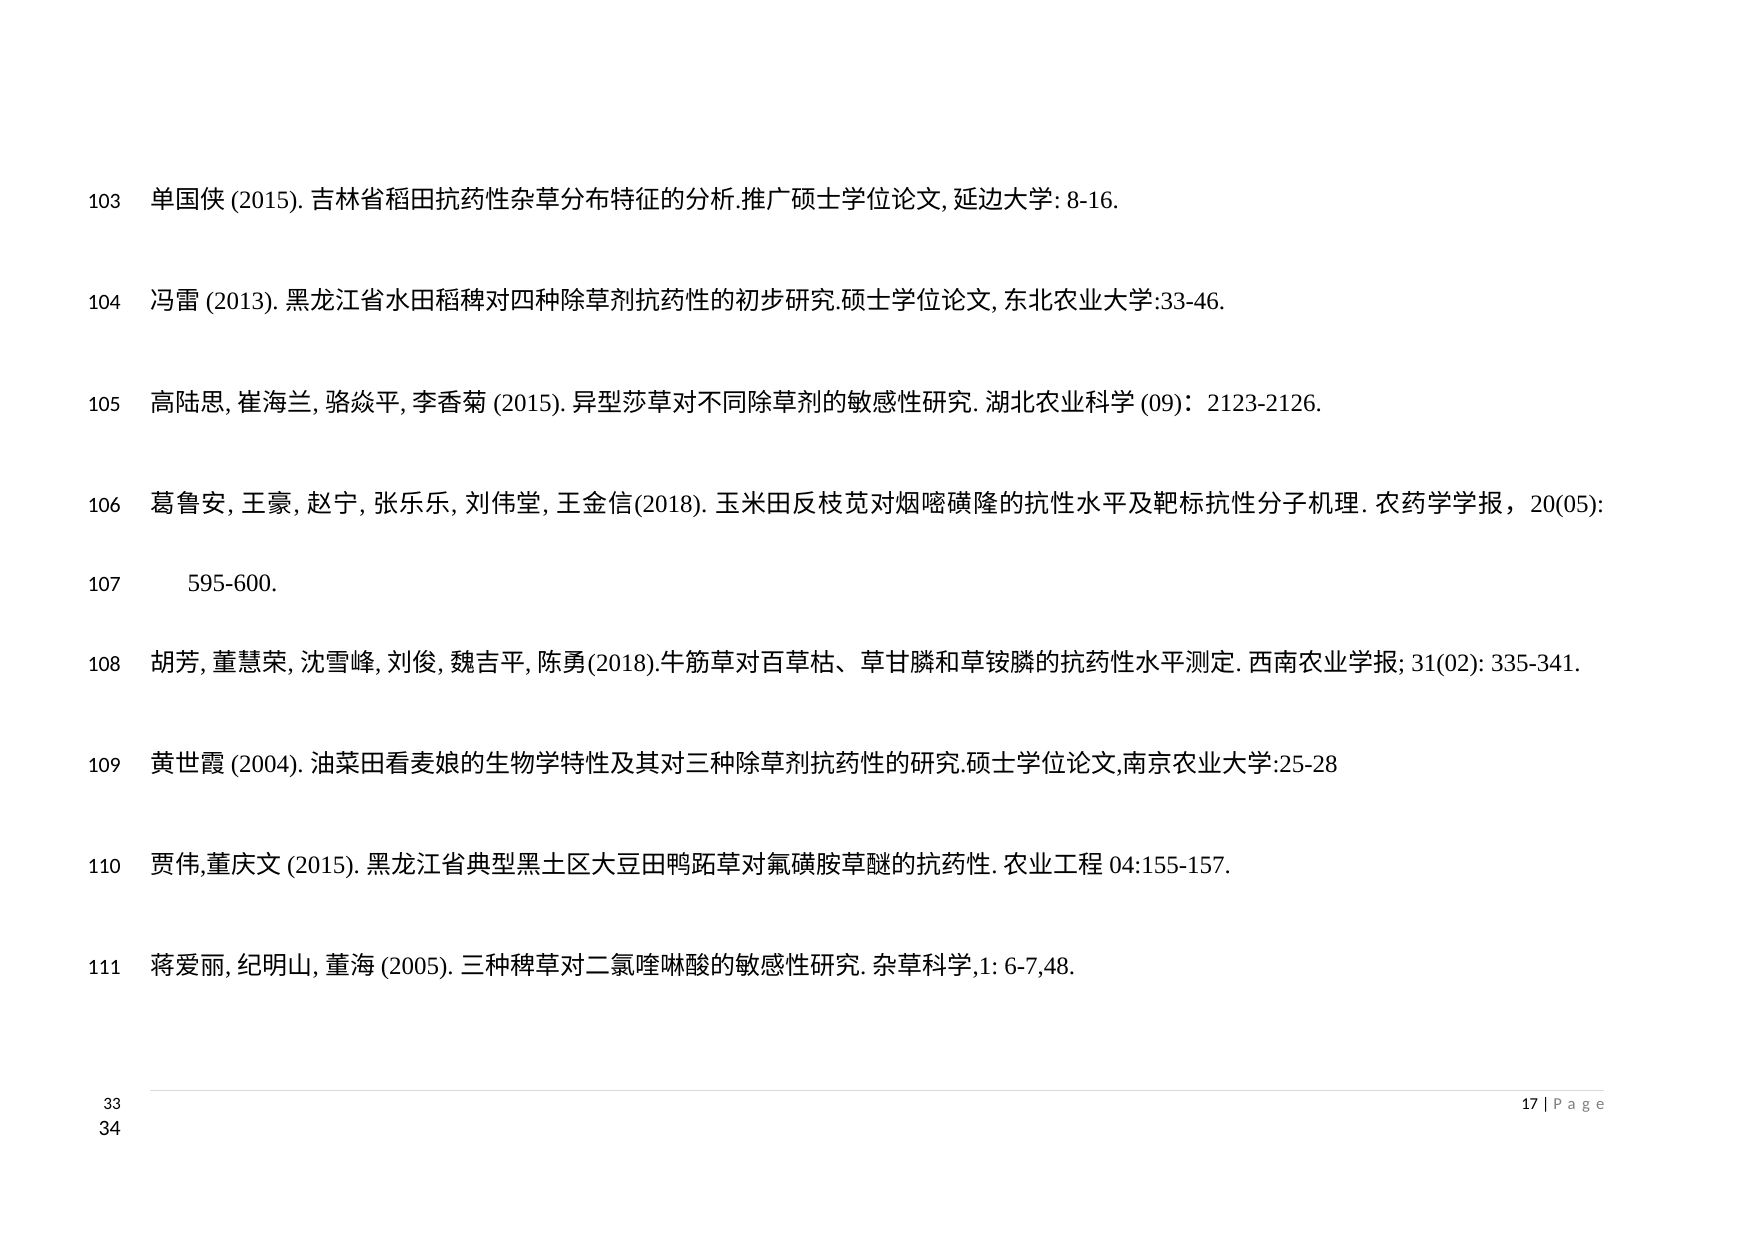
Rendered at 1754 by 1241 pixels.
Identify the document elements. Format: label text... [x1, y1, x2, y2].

text 胡芳, 董慧荣, 沈雪峰, 刘俊, 魏吉平, 陈勇(2018).牛筋草对百草枯、草甘膦和草铵膦的抗药性水平测定. 西南农业学报; 31(02): 335-341. [150, 628, 1604, 693]
text 葛鲁安, 王豪, 赵宁, 张乐乐, 刘伟堂, 王金信(2018). 玉米田反枝苋对烟嘧磺隆的抗性水平及靶标抗性分子机理. 农药学学报，20(05): 595-600. [150, 469, 1604, 599]
text 蒋爱丽, 纪明山, 董海 (2005). 三种稗草对二氯喹啉酸的敏感性研究. 杂草科学,1: 6-7,48. [150, 931, 1604, 996]
text 高陆思, 崔海兰, 骆焱平, 李香菊 (2015). 异型莎草对不同除草剂的敏感性研究. 湖北农业科学 (09)：2123-2126. [150, 368, 1604, 433]
text 单国侠 (2015). 吉林省稻田抗药性杂草分布特征的分析.推广硕士学位论文, 延边大学: 8-16. [150, 165, 1604, 230]
text 冯雷 (2013). 黑龙江省水田稻稗对四种除草剂抗药性的初步研究.硕士学位论文, 东北农业大学:33-46. [150, 266, 1604, 331]
text 贾伟,董庆文 (2015). 黑龙江省典型黑土区大豆田鸭跖草对氟磺胺草醚的抗药性. 农业工程 04:155-157. [150, 830, 1604, 895]
text 黄世霞 (2004). 油菜田看麦娘的生物学特性及其对三种除草剂抗药性的研究.硕士学位论文,南京农业大学:25-28 [150, 729, 1604, 794]
